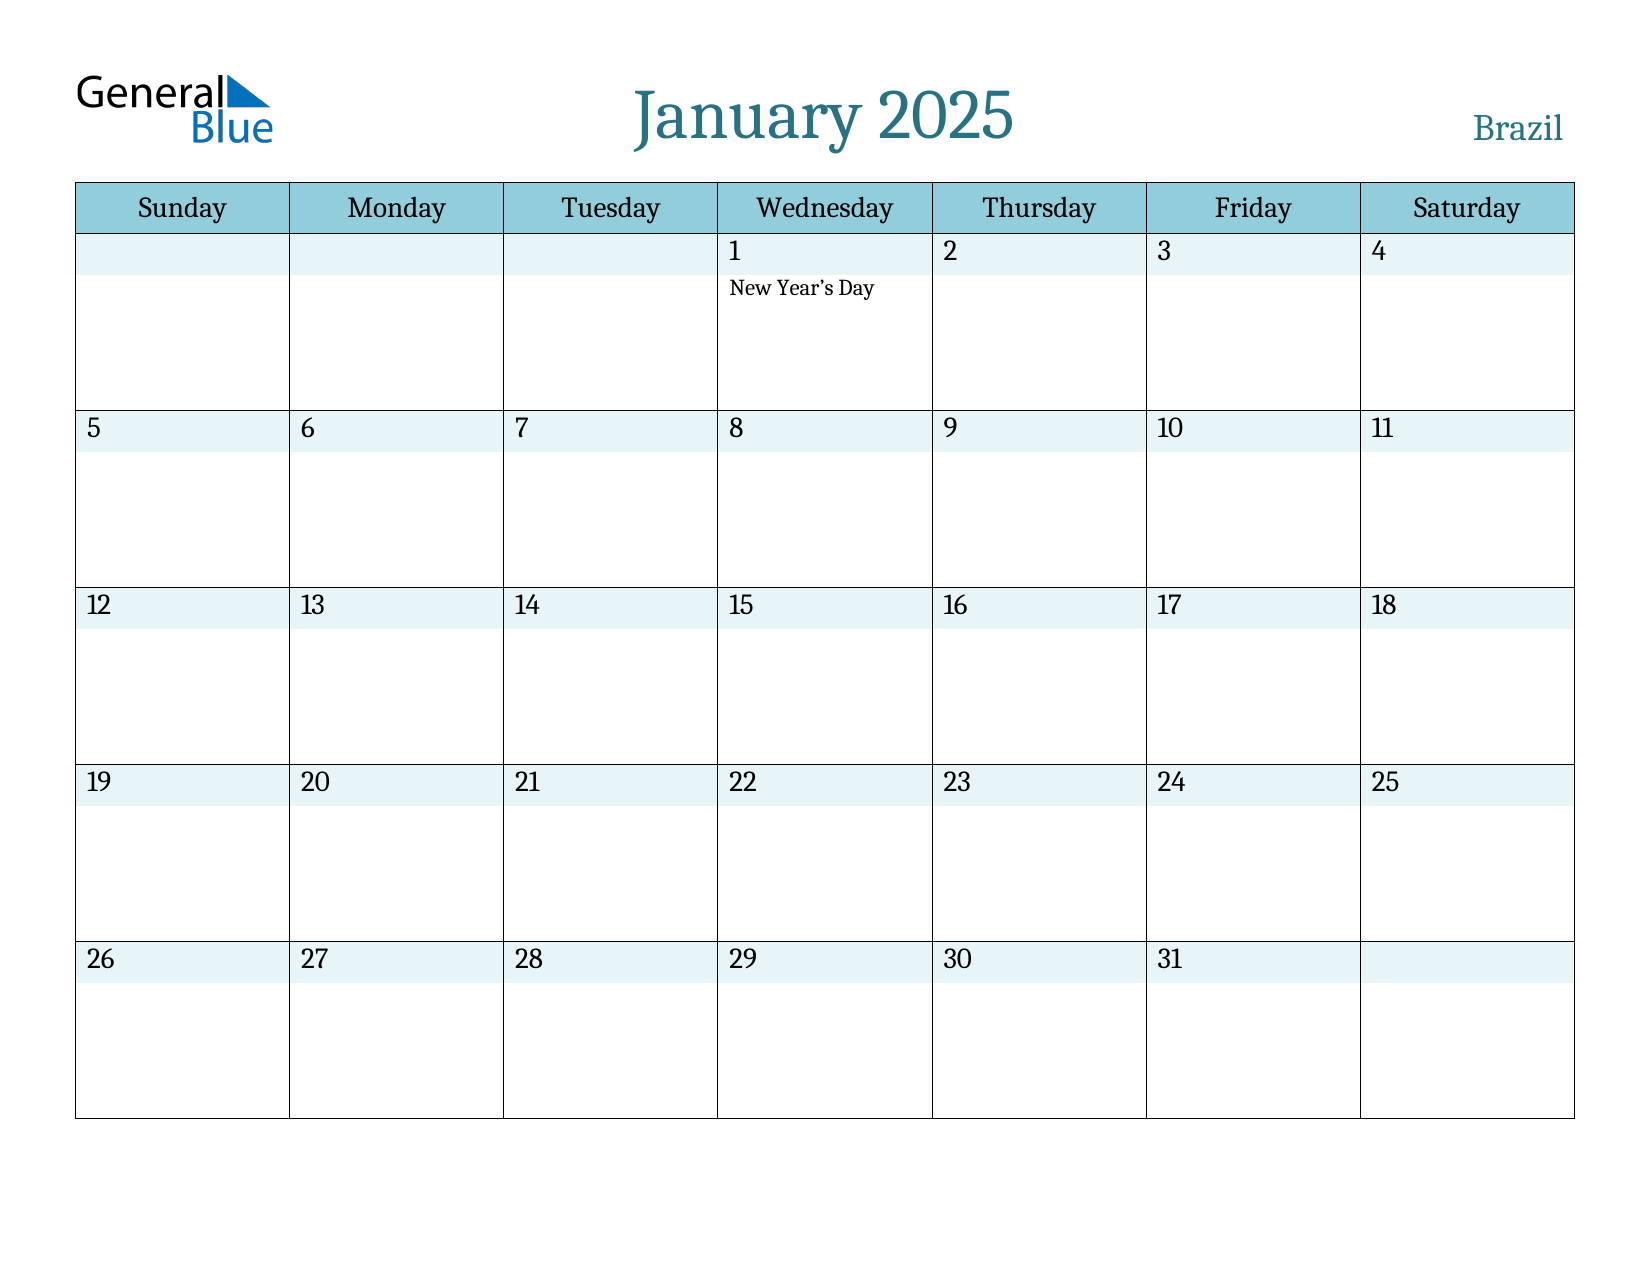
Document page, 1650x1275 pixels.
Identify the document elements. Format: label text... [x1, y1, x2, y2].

table_cell Tuesday [504, 183, 717, 233]
table_cell [76, 983, 289, 1118]
table_cell [504, 234, 717, 275]
table_cell [933, 275, 1146, 410]
table_cell [76, 806, 289, 941]
table_cell 15 [718, 588, 932, 629]
table_cell 17 [1147, 588, 1360, 629]
table_cell [1361, 629, 1574, 764]
table_cell 9 [933, 411, 1146, 452]
table_cell [504, 806, 717, 941]
table_cell 29 [718, 942, 932, 983]
table_cell [76, 275, 289, 410]
table_cell 18 [1361, 588, 1574, 629]
table_cell [1147, 275, 1360, 410]
table_cell [1147, 629, 1360, 764]
table_cell [718, 983, 932, 1118]
table_cell 11 [1361, 411, 1574, 452]
table_cell [76, 452, 289, 587]
table_cell 8 [718, 411, 932, 452]
table_cell [1147, 452, 1360, 587]
table_cell 25 [1361, 765, 1574, 806]
table_cell [933, 452, 1146, 587]
table_cell [290, 983, 503, 1118]
table_cell 30 [933, 942, 1146, 983]
table_cell 28 [504, 942, 717, 983]
table_cell 31 [1147, 942, 1360, 983]
table_cell [1147, 983, 1360, 1118]
table_cell Thursday [933, 183, 1146, 233]
table_cell 24 [1147, 765, 1360, 806]
table_cell [718, 806, 932, 941]
picture [77, 75, 273, 143]
table_cell [1361, 983, 1574, 1118]
table_cell [76, 234, 289, 275]
table_cell 13 [290, 588, 503, 629]
table_cell Sunday [76, 183, 289, 233]
table_cell 14 [504, 588, 717, 629]
table_cell New Year’s Day [718, 275, 932, 410]
table_cell [1361, 275, 1574, 410]
table_cell [1361, 806, 1574, 941]
table_cell [504, 275, 717, 410]
table_cell 19 [76, 765, 289, 806]
table_cell 20 [290, 765, 503, 806]
table_cell 21 [504, 765, 717, 806]
table_cell 4 [1361, 234, 1574, 275]
table_cell 23 [933, 765, 1146, 806]
table_cell [290, 275, 503, 410]
table_cell 3 [1147, 234, 1360, 275]
table_cell 7 [504, 411, 717, 452]
table_header Brazil [1146, 75, 1574, 182]
table_cell 26 [76, 942, 289, 983]
table_cell [933, 806, 1146, 941]
table_cell [933, 983, 1146, 1118]
table_cell [290, 806, 503, 941]
table_cell 27 [290, 942, 503, 983]
table_cell [504, 629, 717, 764]
table_cell 5 [76, 411, 289, 452]
table_cell 1 [718, 234, 932, 275]
table_cell [1361, 452, 1574, 587]
table_cell [290, 629, 503, 764]
table_cell [1361, 942, 1574, 983]
table_cell Friday [1147, 183, 1360, 233]
table_cell [504, 452, 717, 587]
table_cell [76, 629, 289, 764]
table_cell [933, 629, 1146, 764]
table_cell [718, 629, 932, 764]
table_cell 22 [718, 765, 932, 806]
table_cell Wednesday [718, 183, 932, 233]
table_header January 2025 [504, 75, 1146, 182]
table_cell [504, 983, 717, 1118]
table_cell 2 [933, 234, 1146, 275]
table_cell [718, 452, 932, 587]
table_header [76, 75, 503, 182]
table_cell 16 [933, 588, 1146, 629]
table_cell 10 [1147, 411, 1360, 452]
table_cell 6 [290, 411, 503, 452]
table_cell [290, 452, 503, 587]
table_cell [1147, 806, 1360, 941]
table_cell [290, 234, 503, 275]
table_cell Monday [290, 183, 503, 233]
table_cell Saturday [1361, 183, 1574, 233]
table_cell 12 [76, 588, 289, 629]
